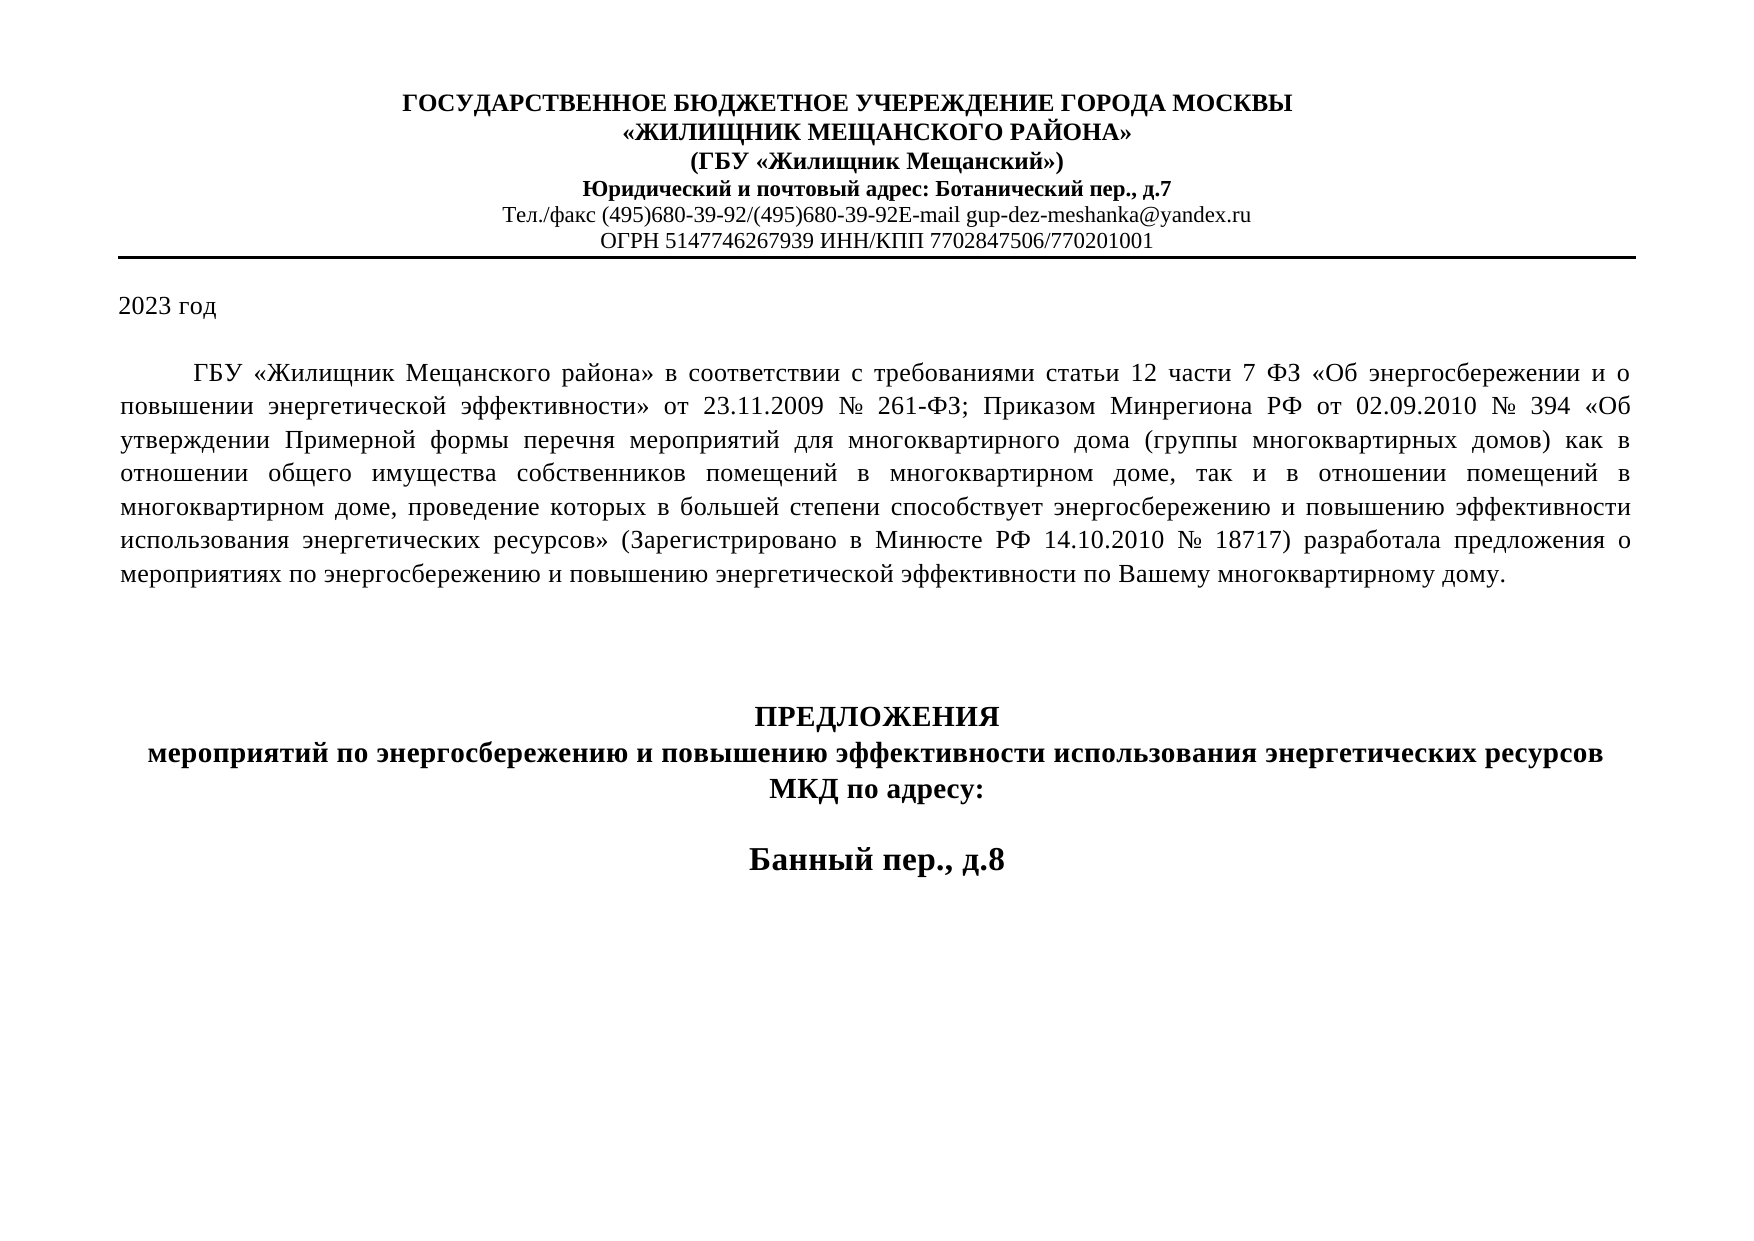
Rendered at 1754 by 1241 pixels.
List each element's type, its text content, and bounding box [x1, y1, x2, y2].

text ГОСУДАРСТВЕННОЕ БЮДЖЕТНОЕ УЧЕРЕЖДЕНИЕ ГОРОДА МОСКВЫ [59, 88, 1636, 117]
text «ЖИЛИЩНИК МЕЩАНСКОГО РАЙОНА» [118, 117, 1636, 146]
text 2023 год [118, 287, 1634, 321]
text ГБУ «Жилищник Мещанского района» в соответствии с требованиями статьи 12 части 7 ФЗ «Об энергосбережении и о повышении энергетической эффективности» от 23.11.2009 № 261-ФЗ; Приказом Минрегиона РФ от 02.09.2010 № 394 «Об утверждении Примерной формы перечня мероприятий для многоквартирного дома (группы многоквартирных домов) как в отношении общего имущества собственников помещений в многоквартирном доме, так и в отношении помещений в многоквартирном доме, проведение которых в большей степени способствует энергосбережению и повышению эффективности использования энергетических ресурсов» (Зарегистрировано в Минюсте РФ 14.10.2010 № 18717) разработала предложения о мероприятиях по энергосбережению и повышению энергетической эффективности по Вашему многоквартирному дому. [120, 354, 1634, 589]
text Юридический и почтовый адрес: Ботанический пер., д.7 [118, 175, 1636, 201]
text ПРЕДЛОЖЕНИЯ [118, 697, 1636, 733]
text мероприятий по энергосбережению и повышению эффективности использования энергетических ресурсов МКД по адресу: [118, 733, 1636, 806]
text Банный пер., д.8 [118, 842, 1636, 878]
text ОГРН 5147746267939 ИНН/КПП 7702847506/770201001 [118, 227, 1636, 256]
text Тел./факс (495)680-39-92/(495)680-39-92E-mail gup-dez-meshanka@yandex.ru [118, 201, 1636, 227]
text (ГБУ «Жилищник Мещанский») [118, 146, 1636, 175]
